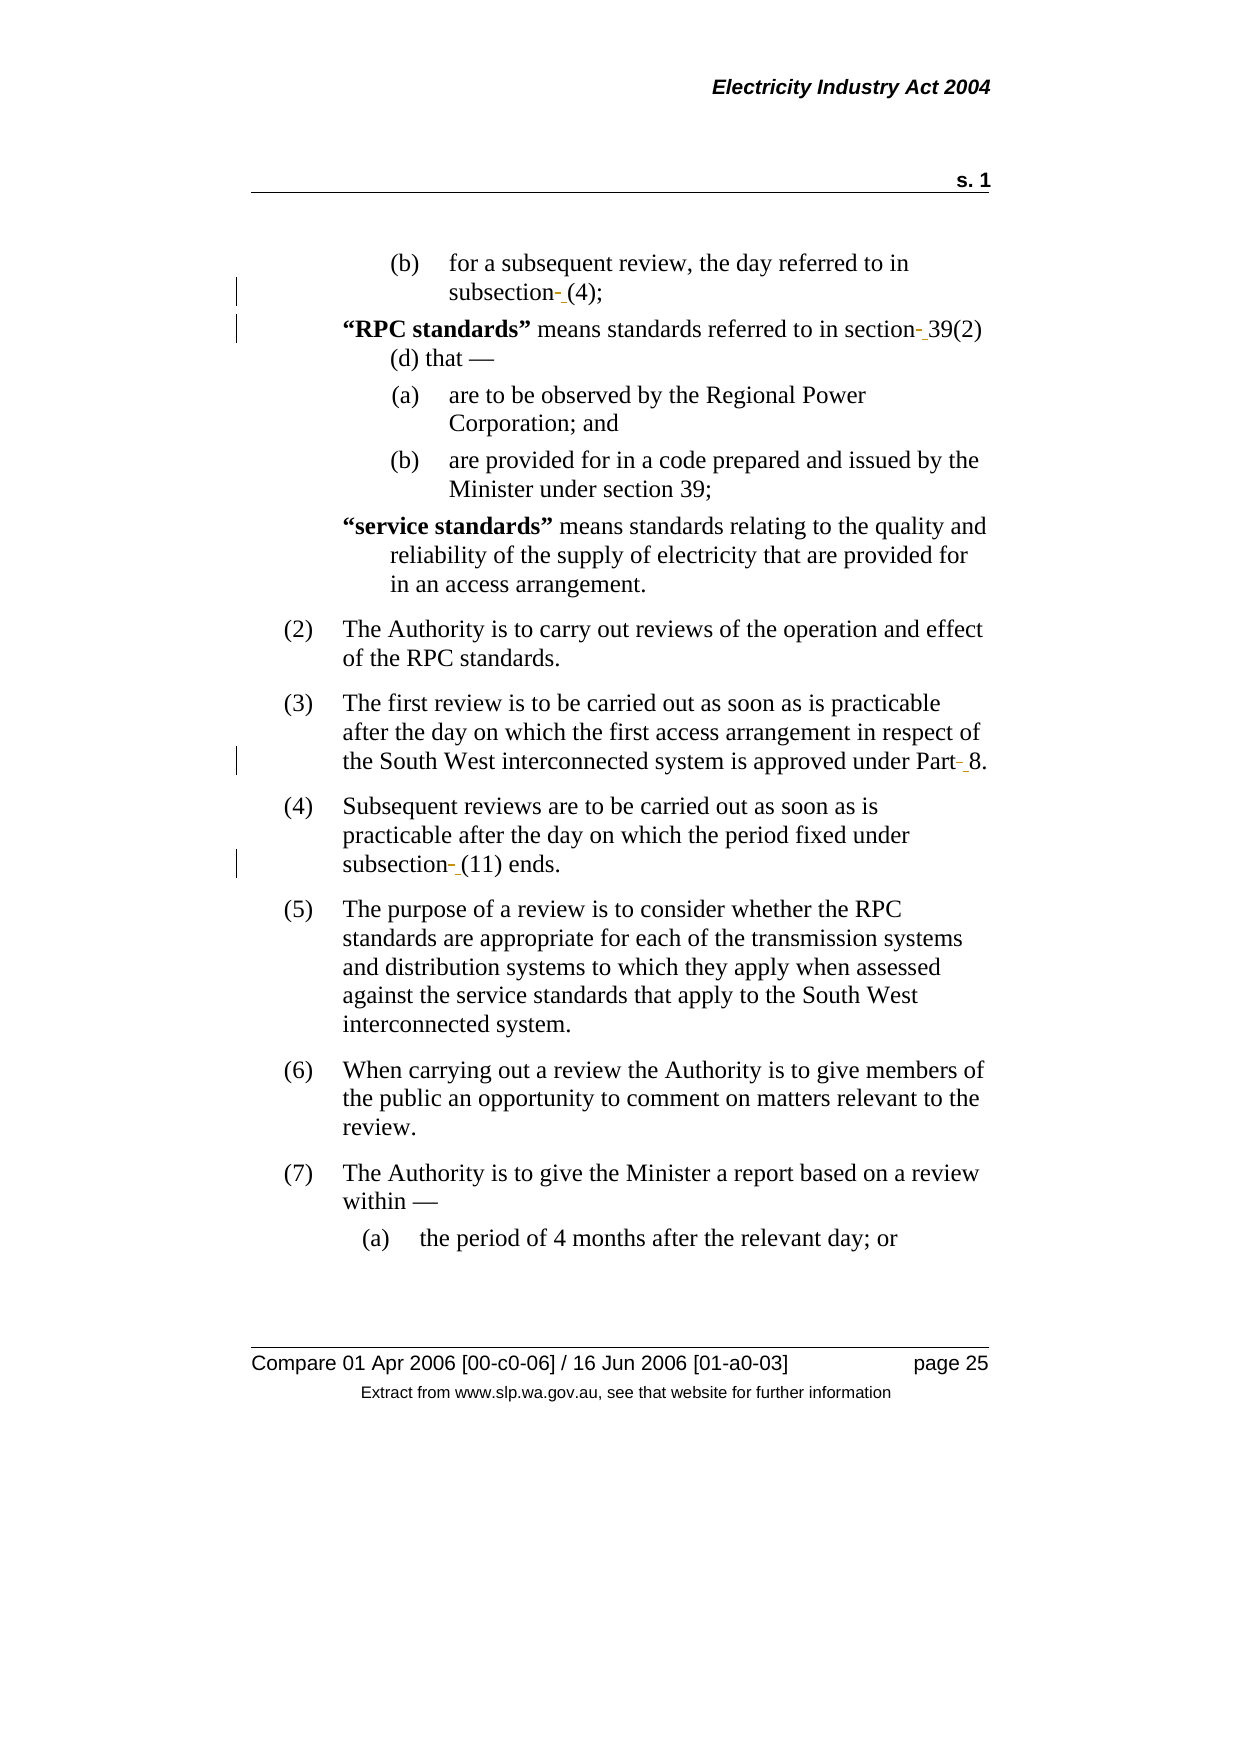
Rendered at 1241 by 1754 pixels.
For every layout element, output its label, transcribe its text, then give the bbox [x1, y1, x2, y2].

text (2) The Authority is to carry out reviews of the operation and effect of the RPC standards. [251, 614, 989, 672]
text “service standards” means standards relating to the quality and reliability of the supply of electricity that are provided for in an access arrangement. [251, 511, 989, 598]
text (6) When carrying out a review the Authority is to give members of the public an opportunity to comment on matters relevant to the review. [251, 1055, 989, 1141]
text (7) The Authority is to give the Minister a report based on a review within — [251, 1158, 989, 1215]
text (3) The first review is to be carried out as soon as is practicable after the day on which the first access arrangement in respect of the South West interconnected system is approved under Part8. [251, 688, 989, 775]
text (b) for a subsequent review, the day referred to in subsection(4); [251, 248, 989, 306]
text (a) the period of 4 months after the relevant day; or [251, 1223, 989, 1252]
text (b) are provided for in a code prepared and issued by the Minister under section 39; [251, 446, 989, 503]
text (5) The purpose of a review is to consider whether the RPC standards are appropriate for each of the transmission systems and distribution systems to which they apply when assessed against the service standards that apply to the South West interconnected system. [251, 894, 989, 1038]
text (a) are to be observed by the Regional Power Corporation; and [251, 380, 989, 437]
text “RPC standards” means standards referred to in section39(2)(d) that — [251, 314, 989, 371]
text (4) Subsequent reviews are to be carried out as soon as is practicable after the day on which the period fixed under subsection(11) ends. [251, 791, 989, 878]
